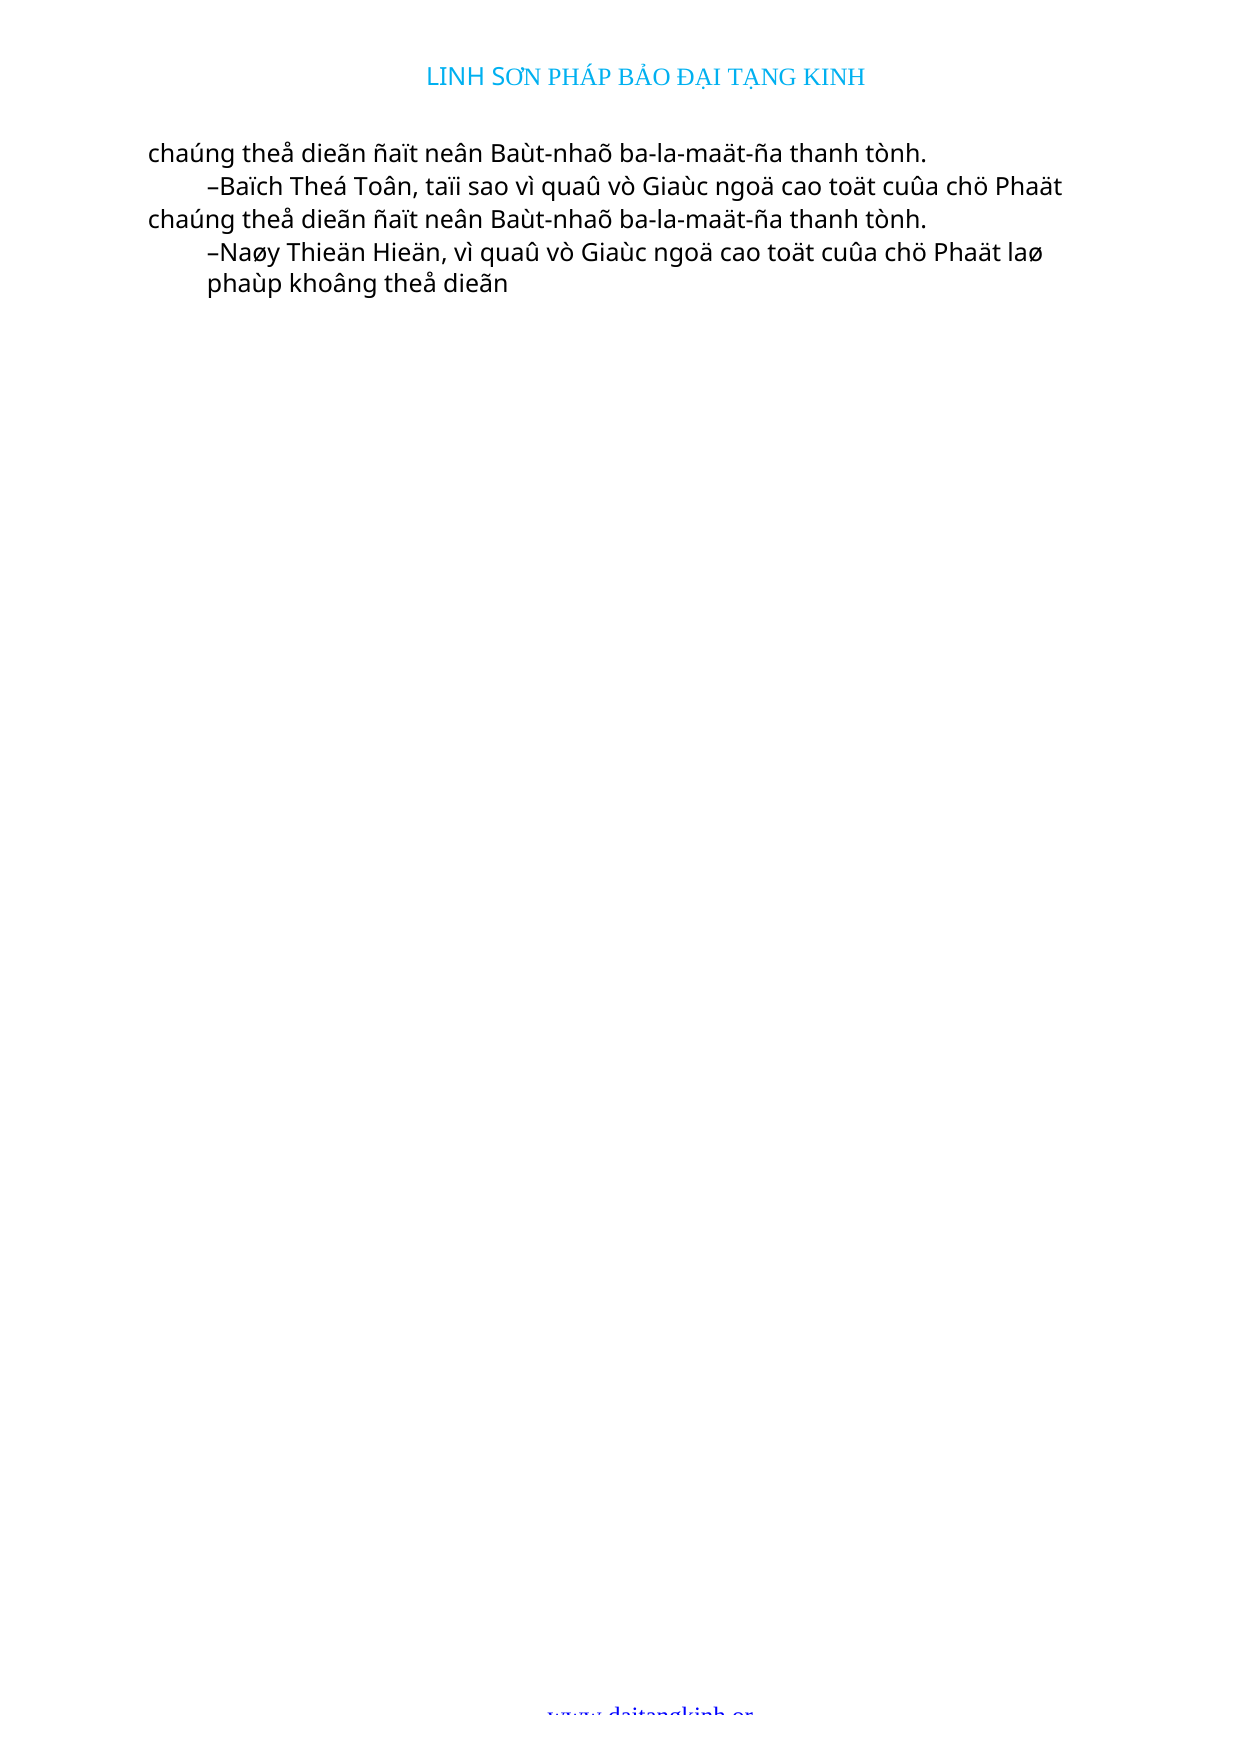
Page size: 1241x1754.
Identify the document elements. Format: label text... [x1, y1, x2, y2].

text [148, 135, 1093, 169]
text –Naøy Thieän Hieän, vì quaû vò Giaùc ngoä cao toät cuûa chö Phaät laø phaùp khoâng theå dieãn [207, 236, 1105, 299]
text –Baïch Theá Toân, taïi sao vì quaû vò Giaùc ngoä cao toät cuûa chö Phaät chaúng theå dieãn ñaït neân Baùt-nhaõ ba-la-maät-ña thanh tònh. [148, 169, 1105, 236]
